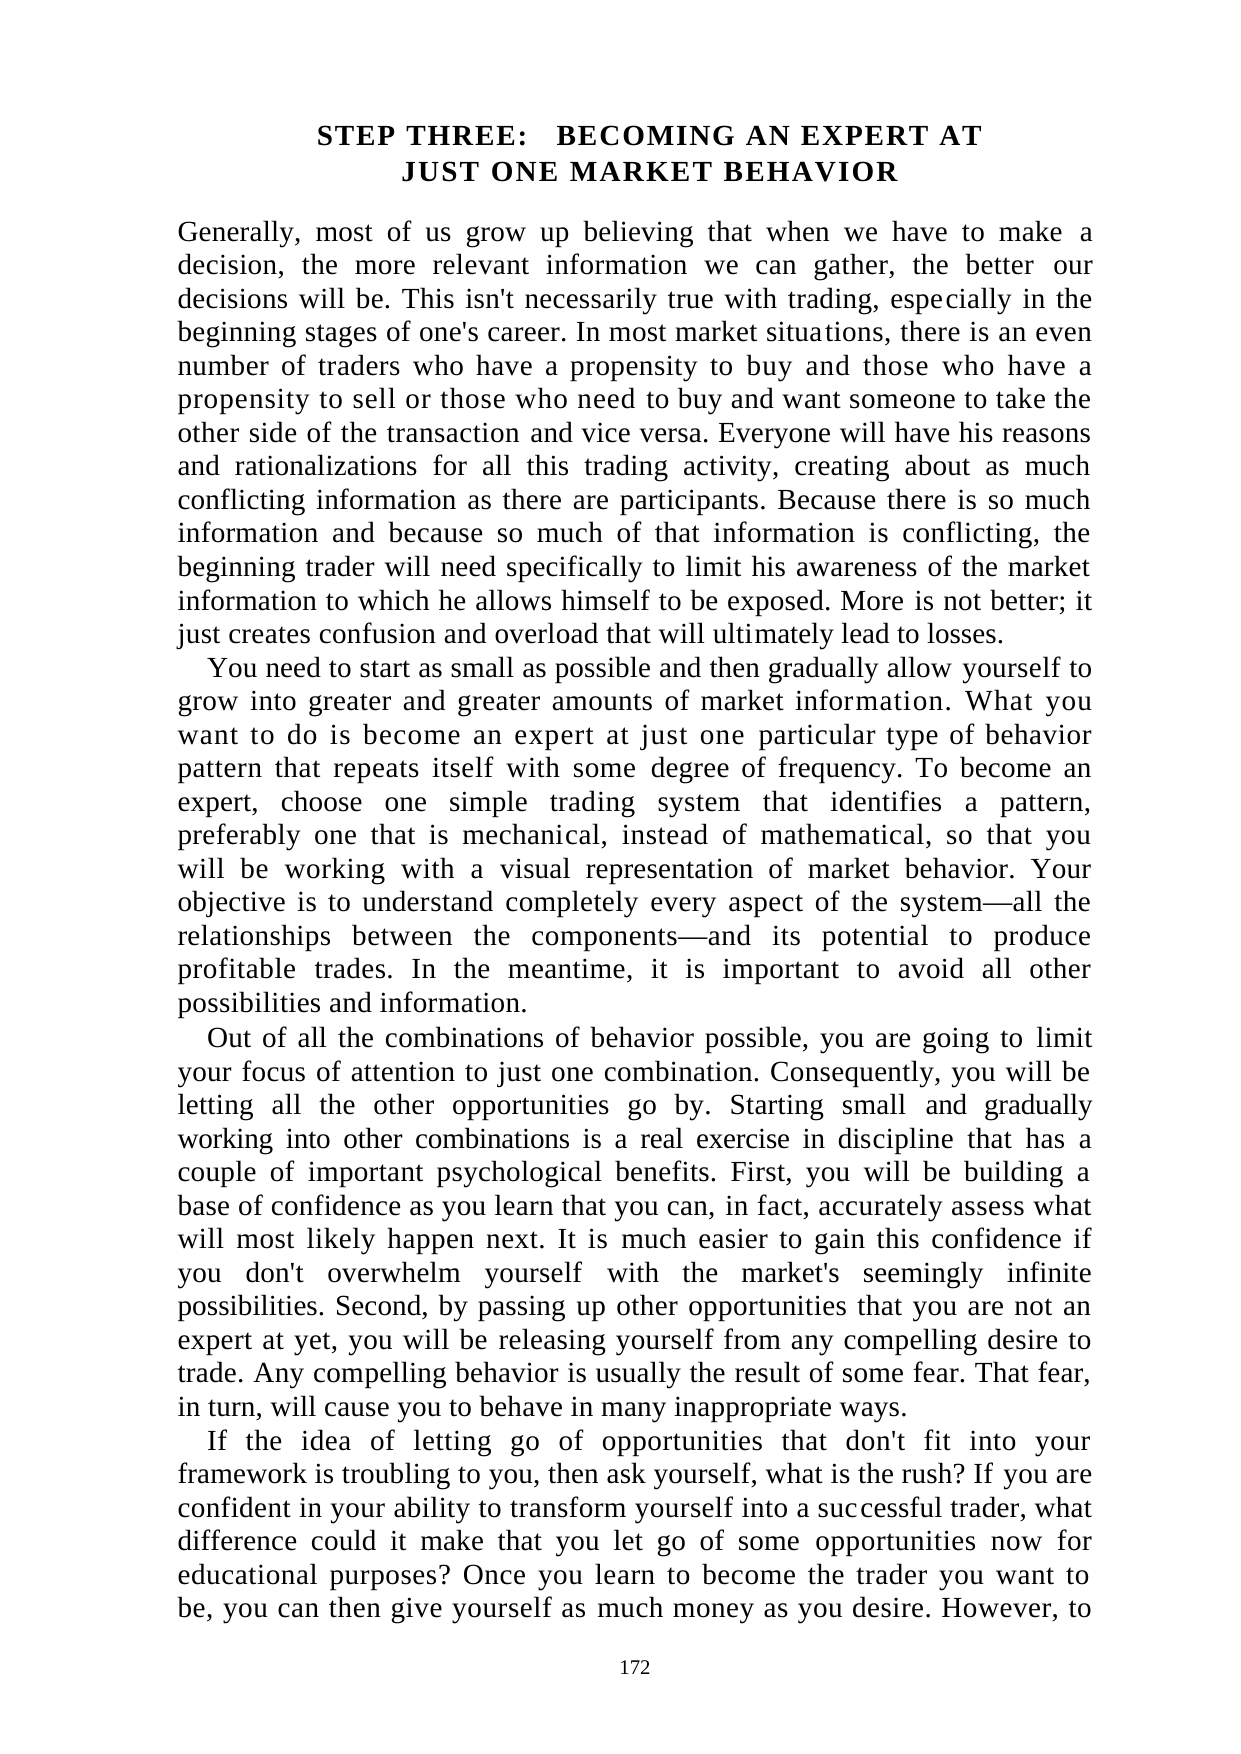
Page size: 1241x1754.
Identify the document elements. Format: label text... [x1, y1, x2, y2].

text JUST ONE MARKET BEHAVIOR [177, 154, 1092, 187]
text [177, 1423, 1092, 1624]
text STEP THREE: BECOMING AN EXPERT AT [177, 118, 1092, 152]
text Out of all the combinations of behavior possible, you are going to limit your focus of attention to just one combination. Consequently, you will be letting all the other opportunities go by. Starting small and gradually working into other combinations is a real exercise in discipline that has a couple of important psychological benefits. First, you will be building a base of confidence as you learn that you can, in fact, accurately assess what will most likely happen next. It is much easier to gain this confidence if you don't overwhelm yourself with the market's seemingly infinite possibilities. Second, by passing up other opportunities that you are not an expert at yet, you will be releasing yourself from any compelling desire to trade. Any compelling behavior is usually the result of some fear. That fear, in turn, will cause you to behave in many inappropriate ways. [177, 1020, 1092, 1423]
text Generally, most of us grow up believing that when we have to make a decision, the more relevant information we can gather, the better our decisions will be. This isn't necessarily true with trading, especially in the beginning stages of one's career. In most market situations, there is an even number of traders who have a propensity to buy and those who have a propensity to sell or those who need to buy and want someone to take the other side of the transaction and vice versa. Everyone will have his reasons and rationalizations for all this trading activity, creating about as much conflicting information as there are participants. Because there is so much information and because so much of that information is conflicting, the beginning trader will need specifically to limit his awareness of the market information to which he allows himself to be exposed. More is not better; it just creates confusion and overload that will ultimately lead to losses. [177, 214, 1092, 650]
text You need to start as small as possible and then gradually allow yourself to grow into greater and greater amounts of market information. What you want to do is become an expert at just one particular type of behavior pattern that repeats itself with some degree of frequency. To become an expert, choose one simple trading system that identifies a pattern, preferably one that is mechanical, instead of mathematical, so that you will be working with a visual representation of market behavior. Your objective is to understand completely every aspect of the system—all the relationships between the components—and its potential to produce profitable trades. In the meantime, it is important to avoid all other possibilities and information. [177, 650, 1092, 1019]
